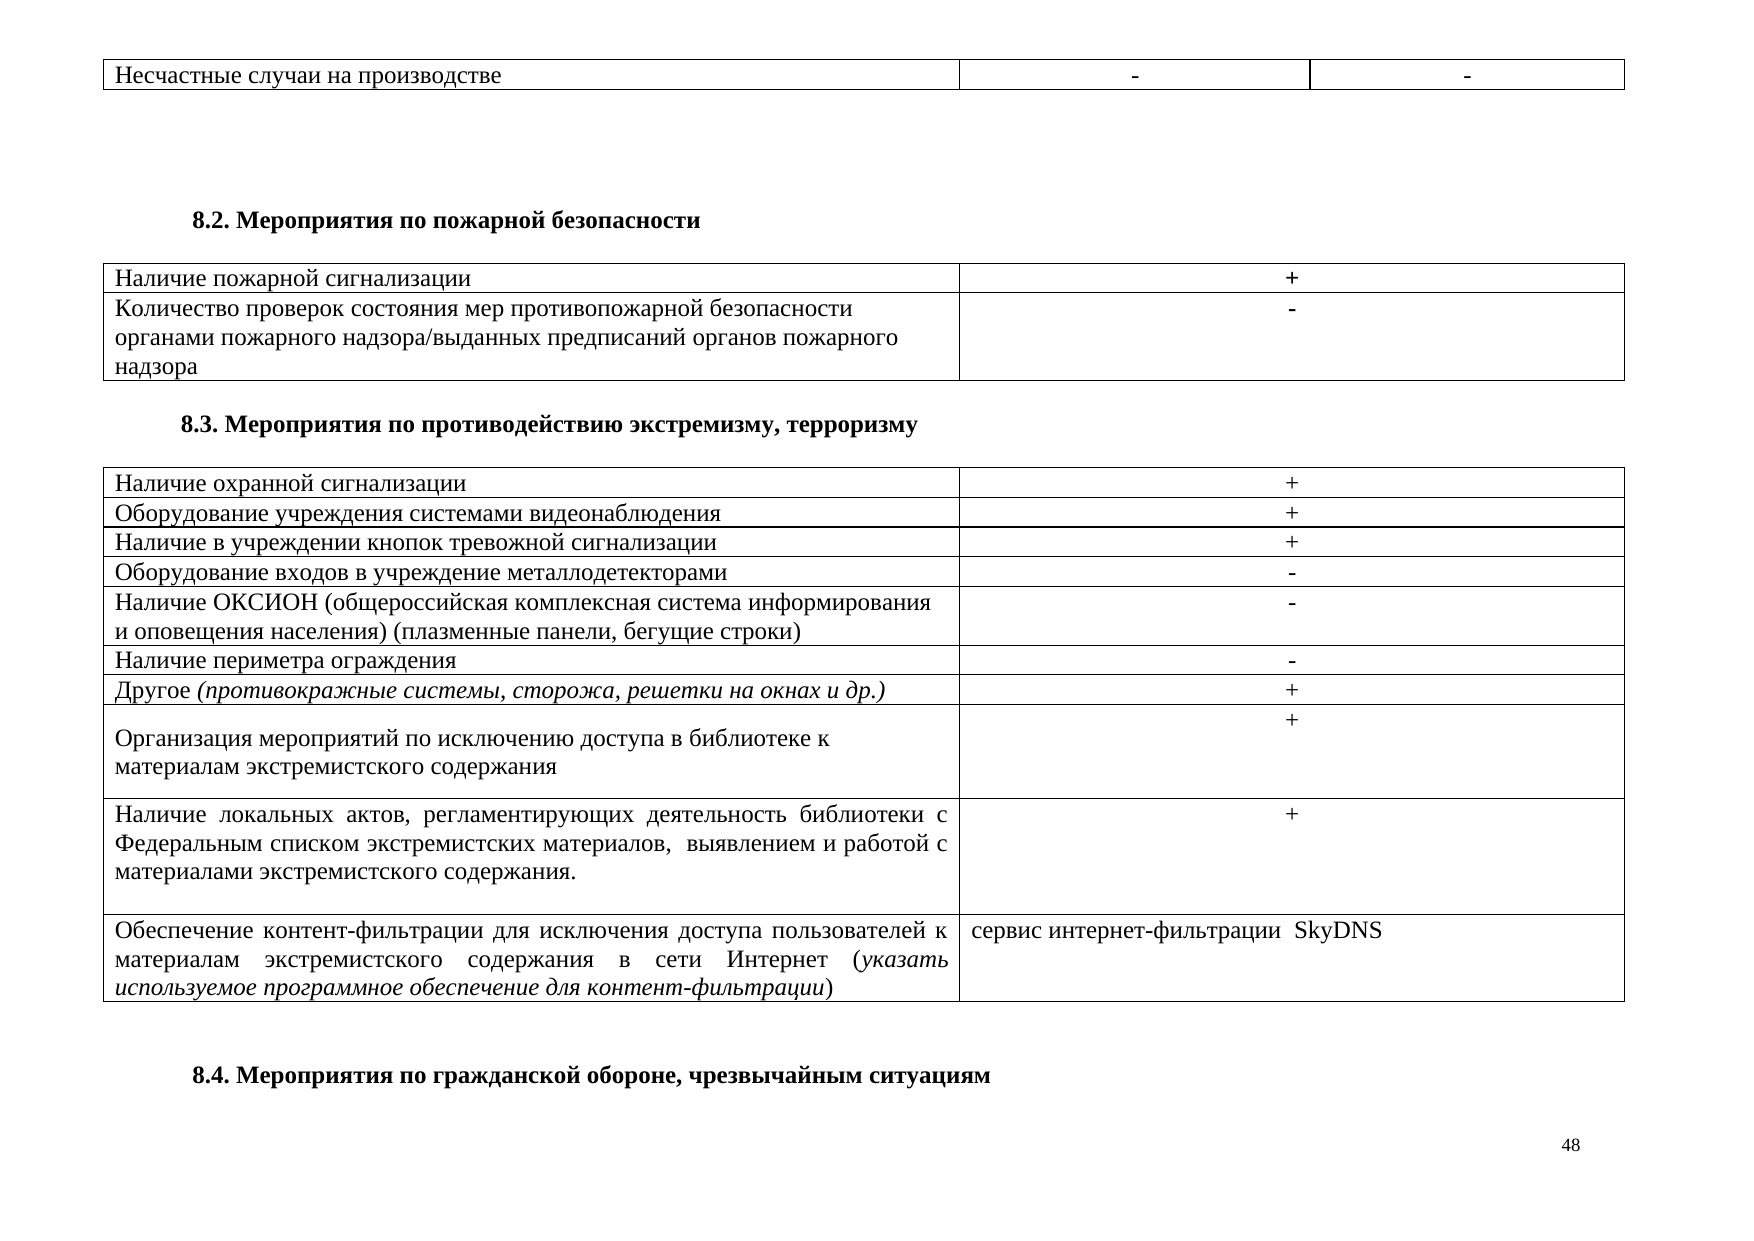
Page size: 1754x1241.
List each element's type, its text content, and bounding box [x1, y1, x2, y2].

table_cell + [960, 705, 1624, 798]
table_cell Наличие ОКСИОН (общероссийская комплексная система информирования и оповещения населения) (плазменные панели, бегущие строки) [104, 587, 959, 644]
list 8.3. Мероприятия по противодействию экстремизму, терроризму [118, 409, 1580, 438]
table_cell Оборудование входов в учреждение металлодетекторами [104, 557, 959, 586]
table_header + [960, 468, 1624, 497]
table_header Наличие пожарной сигнализации [104, 264, 959, 292]
list 8.2. Мероприятия по пожарной безопасности [118, 205, 1580, 234]
table_cell - [1311, 60, 1624, 89]
table_header Наличие охранной сигнализации [104, 468, 959, 497]
table_cell - [960, 557, 1624, 586]
table_cell + [960, 675, 1624, 704]
table_cell Организация мероприятий по исключению доступа в библиотеке к материалам экстремистского содержания [104, 705, 959, 798]
table_cell - [960, 587, 1624, 644]
table_cell - [960, 60, 1309, 89]
table_header + [960, 264, 1624, 292]
table_cell + [960, 528, 1624, 556]
table_cell Наличие в учреждении кнопок тревожной сигнализации [104, 528, 959, 556]
table_cell сервис интернет-фильтрации SkyDNS [960, 915, 1624, 1001]
list 8.4. Мероприятия по гражданской обороне, чрезвычайным ситуациям [118, 1060, 1580, 1088]
table_cell Обеспечение контент-фильтрации для исключения доступа пользователей к материалам экстремистского содержания в сети Интернет (указать используемое программное обеспечение для контент-фильтрации) [104, 915, 959, 1001]
table_cell + [960, 498, 1624, 526]
table_cell Оборудование учреждения системами видеонаблюдения [104, 498, 959, 526]
table_cell Количество проверок состояния мер противопожарной безопасности органами пожарного надзора/выданных предписаний органов пожарного надзора [104, 293, 959, 379]
table_cell Другое (противокражные системы, сторожа, решетки на окнах и др.) [104, 675, 959, 704]
table_cell - [960, 646, 1624, 674]
table_cell + [960, 799, 1624, 914]
table_cell Наличие периметра ограждения [104, 646, 959, 674]
table_cell Наличие локальных актов, регламентирующих деятельность библиотеки с Федеральным списком экстремистских материалов, выявлением и работой с материалами экстремистского содержания. [104, 799, 959, 914]
table_cell - [960, 293, 1624, 379]
table_cell Несчастные случаи на производстве [104, 60, 959, 89]
